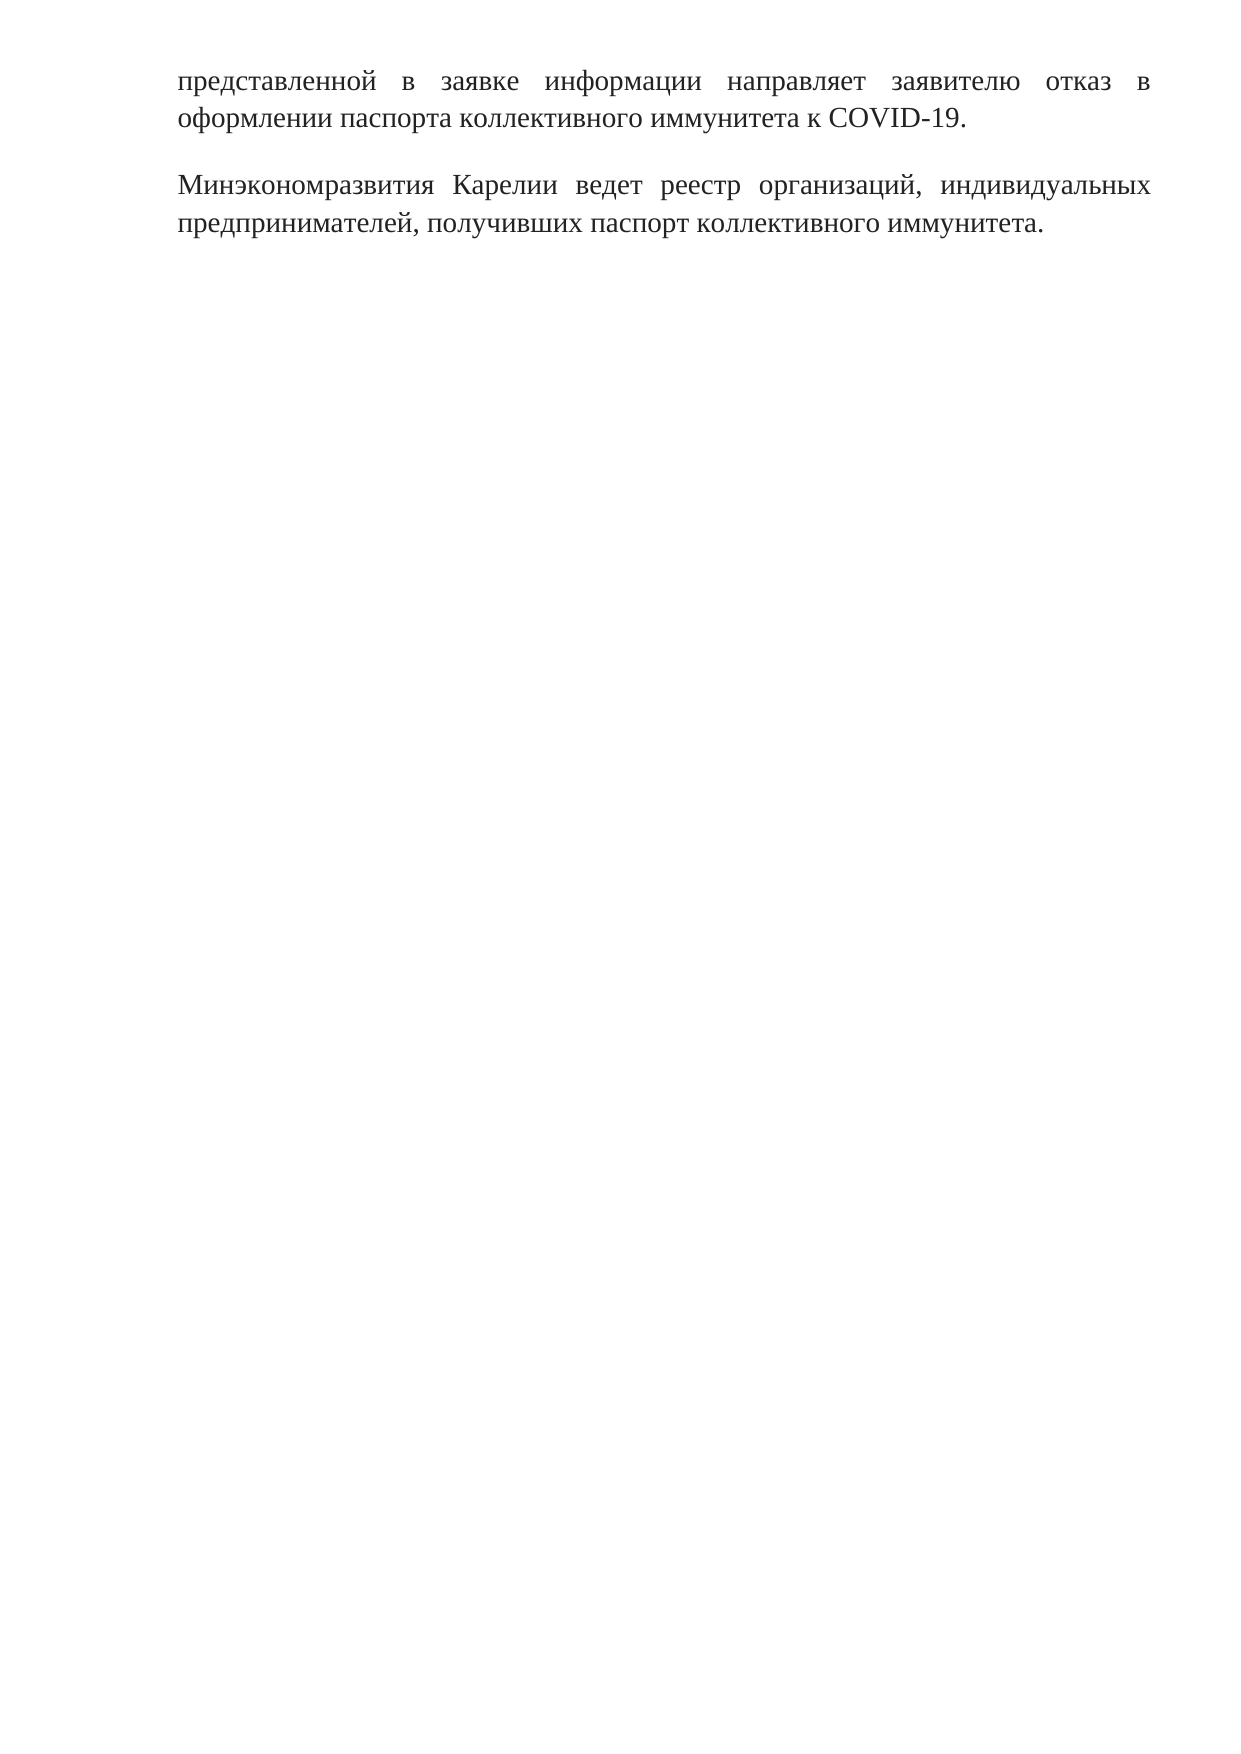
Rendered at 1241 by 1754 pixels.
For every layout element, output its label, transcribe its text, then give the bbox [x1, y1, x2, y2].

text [177, 59, 1152, 134]
text Минэкономразвития Карелии ведет реестр организаций, индивидуальных предпринимателей, получивших паспорт коллективного иммунитета. [177, 163, 1152, 238]
